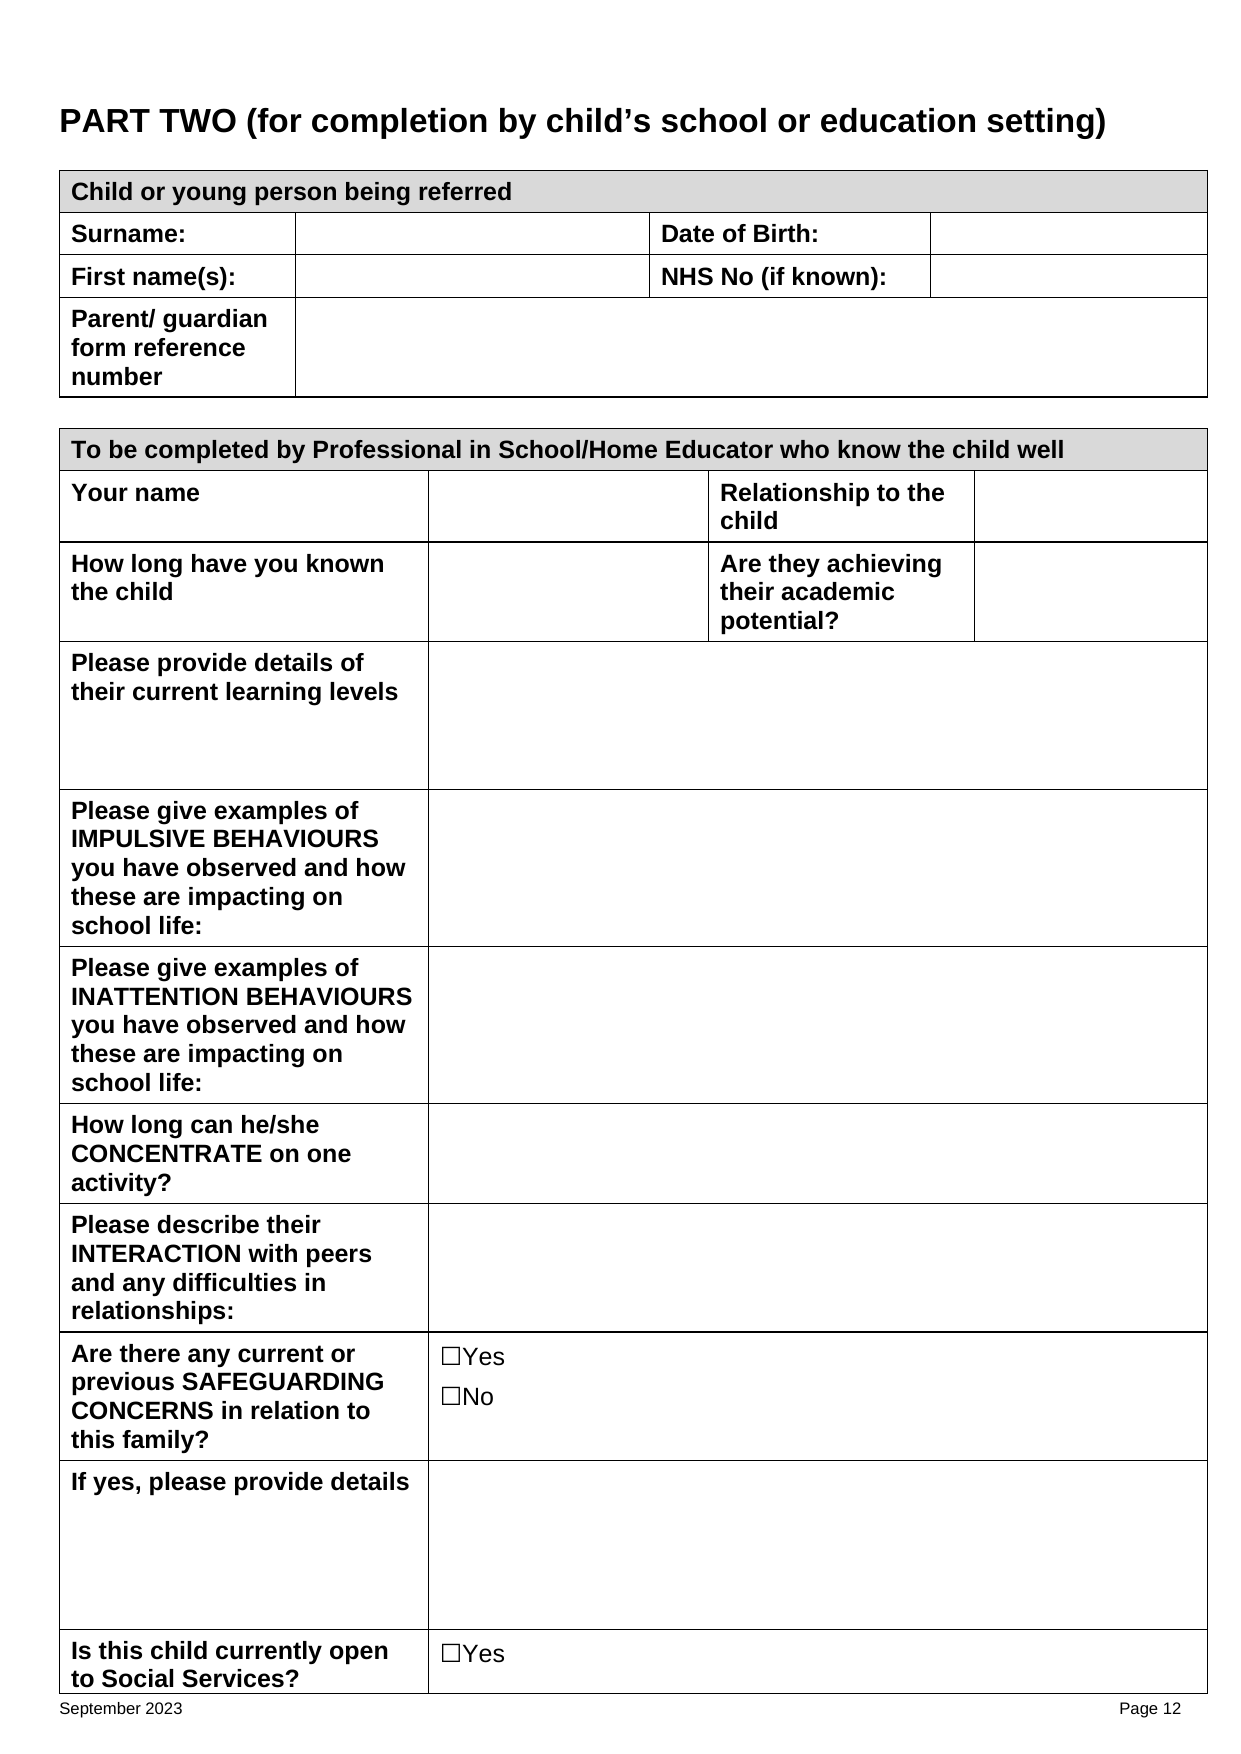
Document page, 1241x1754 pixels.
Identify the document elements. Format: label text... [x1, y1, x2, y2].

table_cell [429, 790, 1207, 946]
table_cell Please give examples of INATTENTION BEHAVIOURS you have observed and how these are impacting on school life: [60, 947, 428, 1103]
table_cell [429, 1104, 1207, 1203]
table_cell Please provide details of their current learning levels [60, 642, 428, 788]
table_cell NHS No (if known): [650, 255, 930, 297]
table_cell Surname: [60, 213, 295, 254]
table_cell First name(s): [60, 255, 295, 297]
table_cell [429, 1204, 1207, 1331]
table_header Child or young person being referred [60, 171, 1207, 212]
table_header To be completed by Professional in School/Home Educator who know the child well [60, 429, 1207, 470]
table_cell Date of Birth: [650, 213, 930, 254]
table_cell [975, 543, 1207, 641]
table_cell Yes No [429, 1630, 1207, 1693]
table_cell [975, 471, 1207, 541]
table_cell Parent/ guardian form reference number [60, 298, 295, 396]
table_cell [60, 1461, 428, 1628]
table_cell [296, 298, 1207, 396]
table_cell How long can he/she CONCENTRATE on one activity? [60, 1104, 428, 1203]
table_cell Please give examples of IMPULSIVE BEHAVIOURS you have observed and how these are impacting on school life: [60, 790, 428, 946]
table_cell [429, 947, 1207, 1103]
table_cell Please describe their INTERACTION with peers and any difficulties in relationships: [60, 1204, 428, 1331]
table_cell [429, 471, 708, 541]
table_cell Are there any current or previous SAFEGUARDING CONCERNS in relation to this family? [60, 1333, 428, 1460]
table_cell [931, 255, 1207, 297]
table_cell Yes No [429, 1333, 1207, 1460]
table_cell [429, 1461, 1207, 1628]
subtitle PART TWO (for completion by child’s school or education setting) [59, 101, 1181, 139]
table_cell Your name [60, 471, 428, 541]
table_cell [429, 543, 708, 641]
table_cell How long have you known the child [60, 543, 428, 641]
table_cell [296, 213, 649, 254]
table_cell Are they achieving their academic potential? [709, 543, 974, 641]
table_cell [931, 213, 1207, 254]
table_cell Relationship to the child [709, 471, 974, 541]
table_cell [296, 255, 649, 297]
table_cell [60, 1630, 428, 1693]
table_cell [429, 642, 1207, 788]
